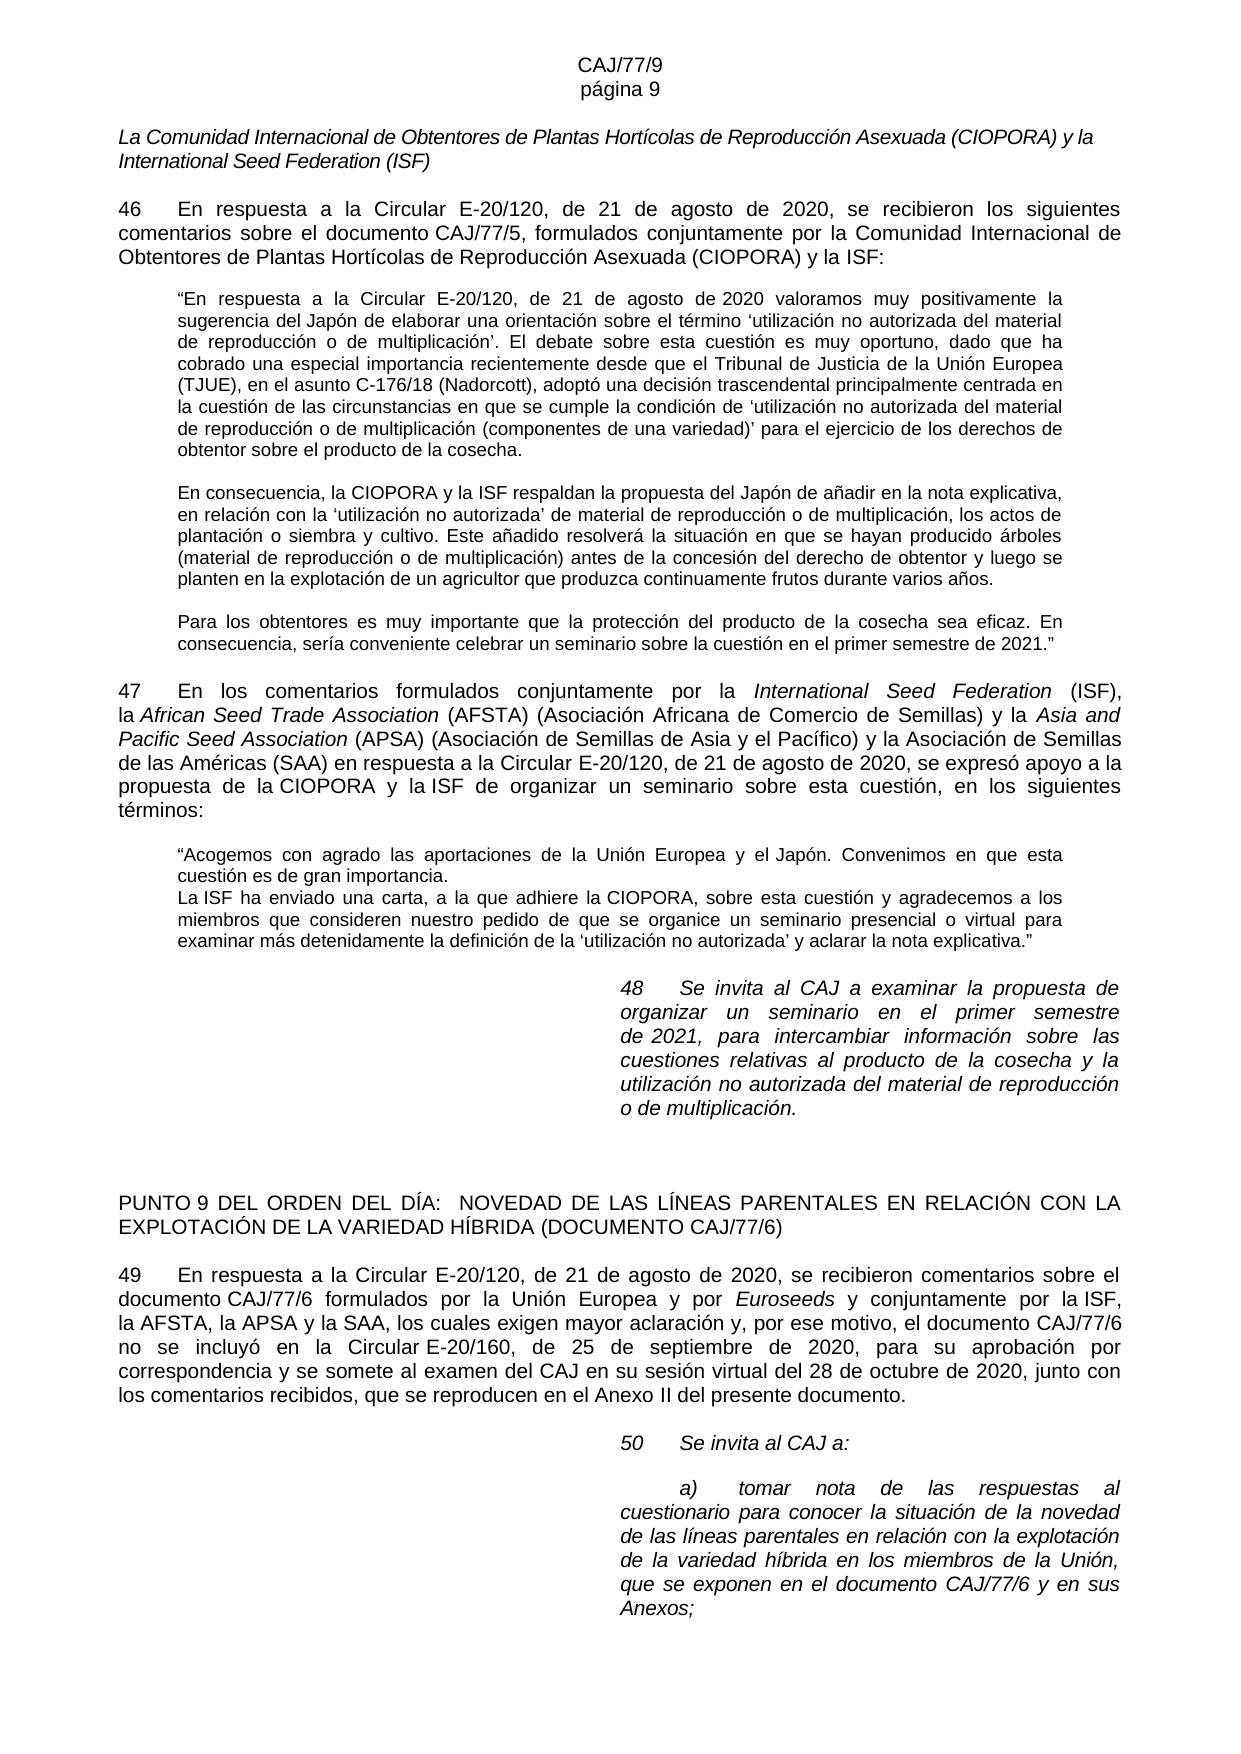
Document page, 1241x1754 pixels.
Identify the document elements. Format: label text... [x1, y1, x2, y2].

text a) tomar nota de las respuestas al cuestionario para conocer la situación de la novedad de las líneas parentales en relación con la explotación de la variedad híbrida en los miembros de la Unión, que se exponen en el documento CAJ/77/6 y en sus Anexos; [620, 1476, 1122, 1620]
subtitle La Comunidad Internacional de Obtentores de Plantas Hortícolas de Reproducción Asexuada (CIOPORA) y la International Seed Federation (ISF) [118, 125, 1122, 173]
text “Acogemos con agrado las aportaciones de la Unión Europea y el Japón. Convenimos en que esta cuestión es de gran importancia. [177, 844, 1063, 887]
text Se invita al CAJ a examinar la propuesta de organizar un seminario en el primer semestre de 2021, para intercambiar información sobre las cuestiones relativas al producto de la cosecha y la utilización no autorizada del material de reproducción o de multiplicación. [620, 976, 1122, 1119]
text En consecuencia, la CIOPORA y la ISF respaldan la propuesta del Japón de añadir en la nota explicativa, en relación con la ‘utilización no autorizada’ de material de reproducción o de multiplicación, los actos de plantación o siembra y cultivo. Este añadido resolverá la situación en que se hayan producido árboles (material de reproducción o de multiplicación) antes de la concesión del derecho de obtentor y luego se planten en la explotación de un agricultor que produzca continuamente frutos durante varios años. [177, 482, 1063, 590]
text Para los obtentores es muy importante que la protección del producto de la cosecha sea eficaz. En consecuencia, sería conveniente celebrar un seminario sobre la cuestión en el primer semestre de 2021.” [177, 611, 1063, 654]
text Se invita al CAJ a: [620, 1431, 1122, 1455]
subtitle PUNTO 9 DEL ORDEN DEL DÍA: Novedad de las líneas parentales en relación con la explotación de la variedad híbrida (documento CAJ/77/6) [118, 1191, 1122, 1239]
text En respuesta a la Circular E-20/120, de 21 de agosto de 2020, se recibieron los siguientes comentarios sobre el documento CAJ/77/5, formulados conjuntamente por la Comunidad Internacional de Obtentores de Plantas Hortícolas de Reproducción Asexuada (CIOPORA) y la ISF: [118, 197, 1122, 269]
text “En respuesta a la Circular E-20/120, de 21 de agosto de 2020 valoramos muy positivamente la sugerencia del Japón de elaborar una orientación sobre el término ‘utilización no autorizada del material de reproducción o de multiplicación’. El debate sobre esta cuestión es muy oportuno, dado que ha cobrado una especial importancia recientemente desde que el Tribunal de Justicia de la Unión Europea (TJUE), en el asunto C-176/18 (Nadorcott), adoptó una decisión trascendental principalmente centrada en la cuestión de las circunstancias en que se cumple la condición de ‘utilización no autorizada del material de reproducción o de multiplicación (componentes de una variedad)’ para el ejercicio de los derechos de obtentor sobre el producto de la cosecha. [177, 288, 1063, 460]
text La ISF ha enviado una carta, a la que adhiere la CIOPORA, sobre esta cuestión y agradecemos a los miembros que consideren nuestro pedido de que se organice un seminario presencial o virtual para examinar más detenidamente la definición de la ‘utilización no autorizada’ y aclarar la nota explicativa.” [177, 887, 1063, 952]
text En los comentarios formulados conjuntamente por la International Seed Federation (ISF), la African Seed Trade Association (AFSTA) (Asociación Africana de Comercio de Semillas) y la Asia and Pacific Seed Association (APSA) (Asociación de Semillas de Asia y el Pacífico) y la Asociación de Semillas de las Américas (SAA) en respuesta a la Circular E-20/120, de 21 de agosto de 2020, se expresó apoyo a la propuesta de la CIOPORA y la ISF de organizar un seminario sobre esta cuestión, en los siguientes términos: [118, 678, 1122, 822]
text En respuesta a la Circular E-20/120, de 21 de agosto de 2020, se recibieron comentarios sobre el documento CAJ/77/6 formulados por la Unión Europea y por Euroseeds y conjuntamente por la ISF, la AFSTA, la APSA y la SAA, los cuales exigen mayor aclaración y, por ese motivo, el documento CAJ/77/6 no se incluyó en la Circular E-20/160, de 25 de septiembre de 2020, para su aprobación por correspondencia y se somete al examen del CAJ en su sesión virtual del 28 de octubre de 2020, junto con los comentarios recibidos, que se reproducen en el Anexo II del presente documento. [118, 1263, 1122, 1407]
